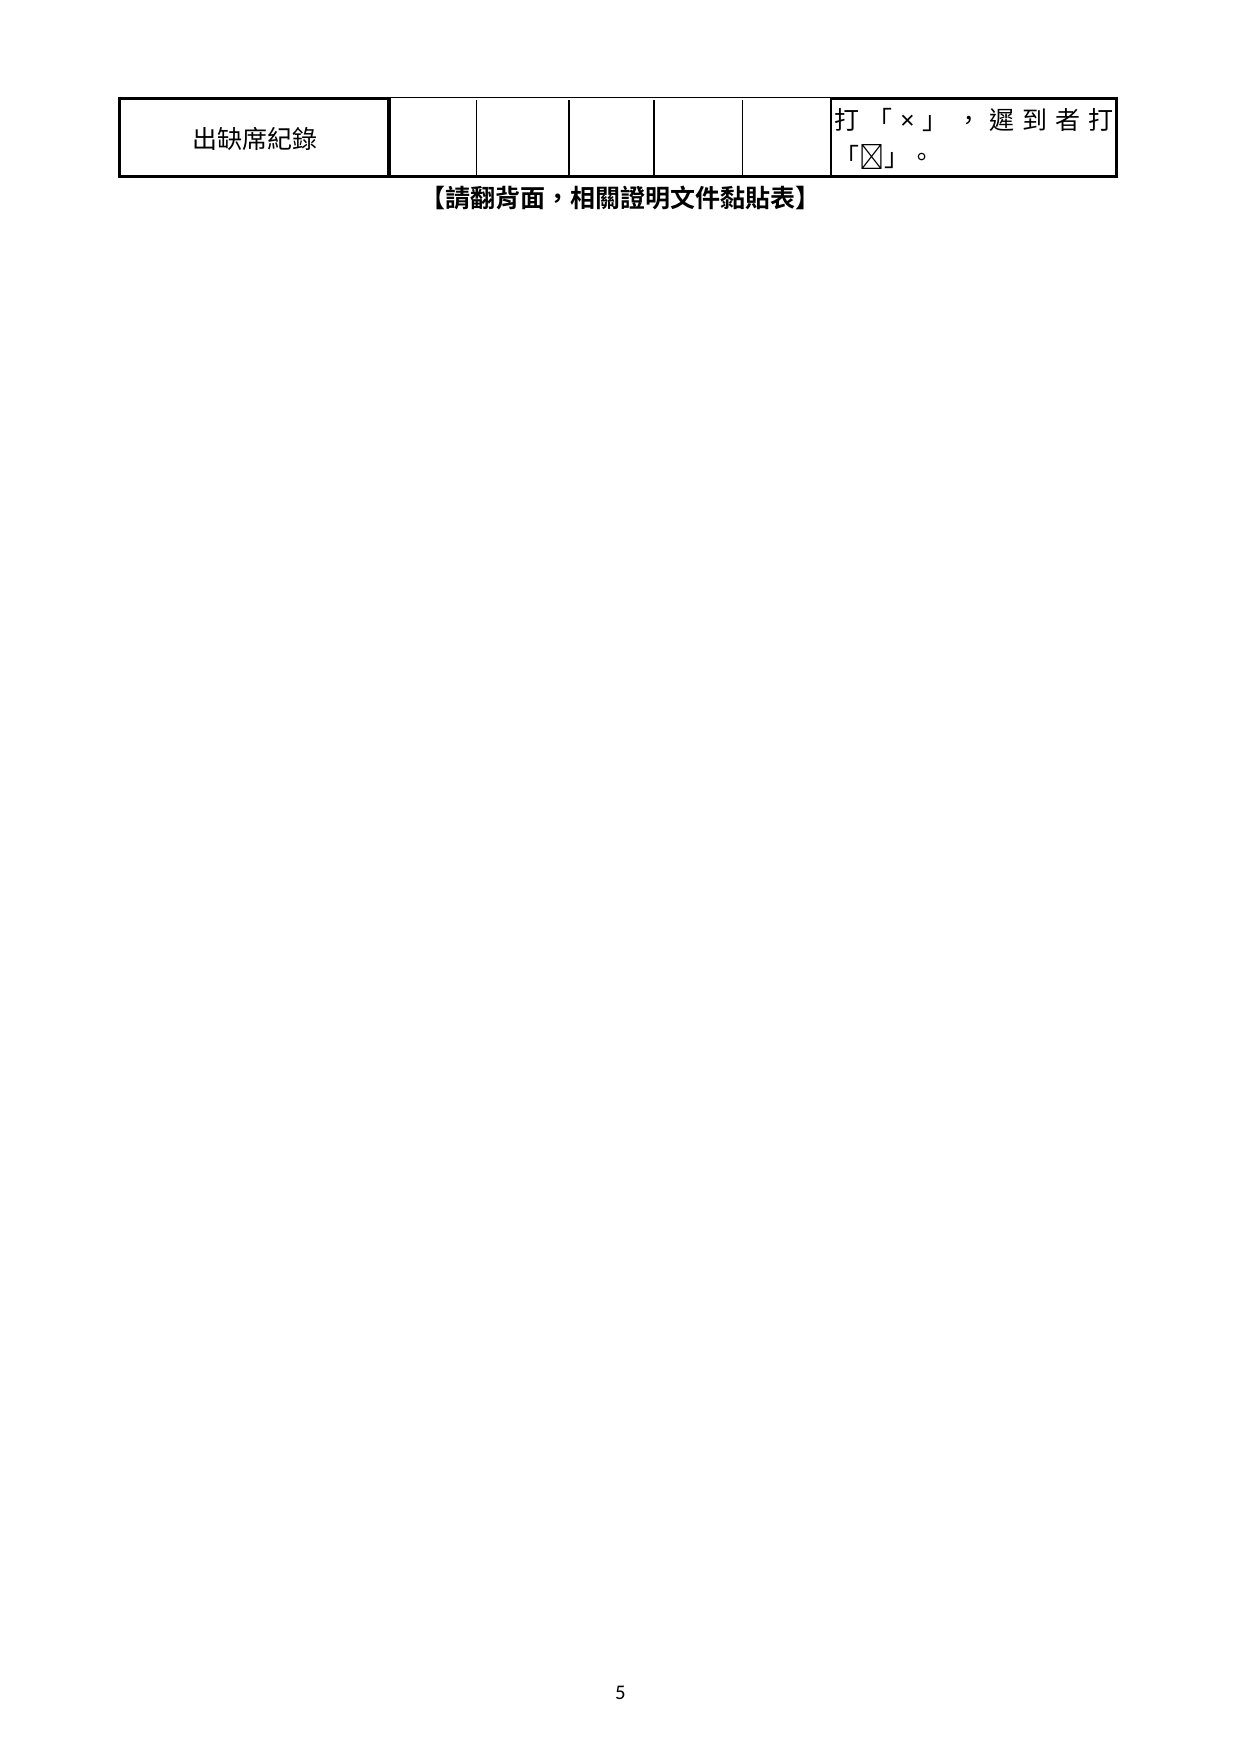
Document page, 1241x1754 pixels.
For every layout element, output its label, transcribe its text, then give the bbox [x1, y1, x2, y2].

text 【請翻背面，相關證明文件黏貼表】 [118, 178, 1122, 215]
table_cell 出缺席紀錄 [121, 100, 387, 175]
table_cell [476, 98, 569, 175]
table_cell [743, 98, 830, 175]
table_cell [832, 100, 1115, 175]
table_cell [391, 98, 476, 175]
table_cell [654, 98, 743, 175]
table_cell [569, 98, 654, 175]
